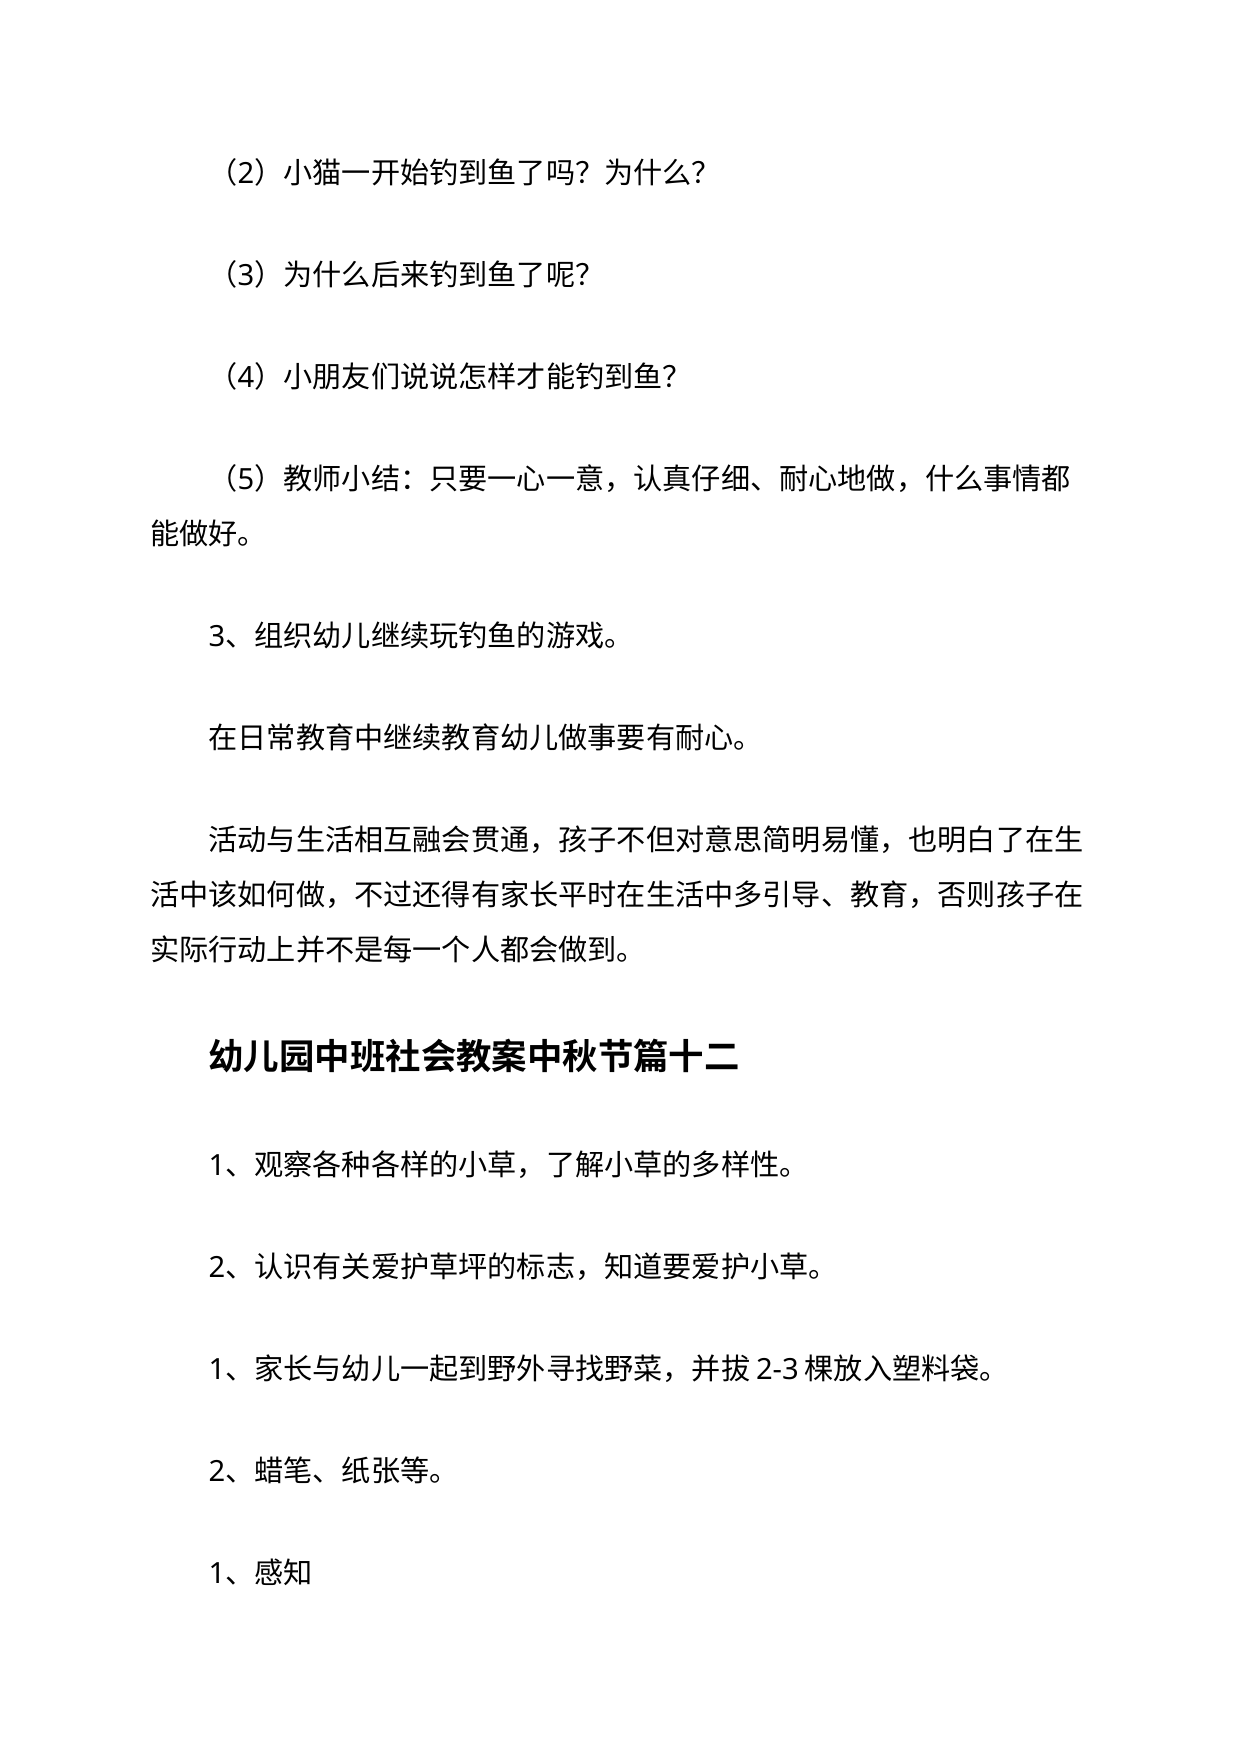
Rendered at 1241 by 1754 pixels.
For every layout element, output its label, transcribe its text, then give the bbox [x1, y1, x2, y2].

text 1、感知 [150, 1549, 1090, 1592]
text 在日常教育中继续教育幼儿做事要有耐心。 [150, 715, 1090, 757]
text 活动与生活相互融会贯通，孩子不但对意思简明易懂，也明白了在生活中该如何做，不过还得有家长平时在生活中多引导、教育，否则孩子在实际行动上并不是每一个人都会做到。 [150, 816, 1090, 968]
text （4）小朋友们说说怎样才能钓到鱼？ [150, 354, 1090, 396]
text 2、认识有关爱护草坪的标志，知道要爱护小草。 [150, 1243, 1090, 1286]
text （5）教师小结：只要一心一意，认真仔细、耐心地做，什么事情都能做好。 [150, 456, 1090, 553]
text 3、组织幼儿继续玩钓鱼的游戏。 [150, 613, 1090, 655]
text 1、家长与幼儿一起到野外寻找野菜，并拔2-3棵放入塑料袋。 [150, 1345, 1090, 1388]
text （2）小猫一开始钓到鱼了吗？为什么？ [150, 150, 1090, 192]
text 幼儿园中班社会教案中秋节篇十二 [150, 1028, 1090, 1079]
text 2、蜡笔、纸张等。 [150, 1447, 1090, 1490]
text 1、观察各种各样的小草，了解小草的多样性。 [150, 1141, 1090, 1184]
text （3）为什么后来钓到鱼了呢？ [150, 252, 1090, 294]
